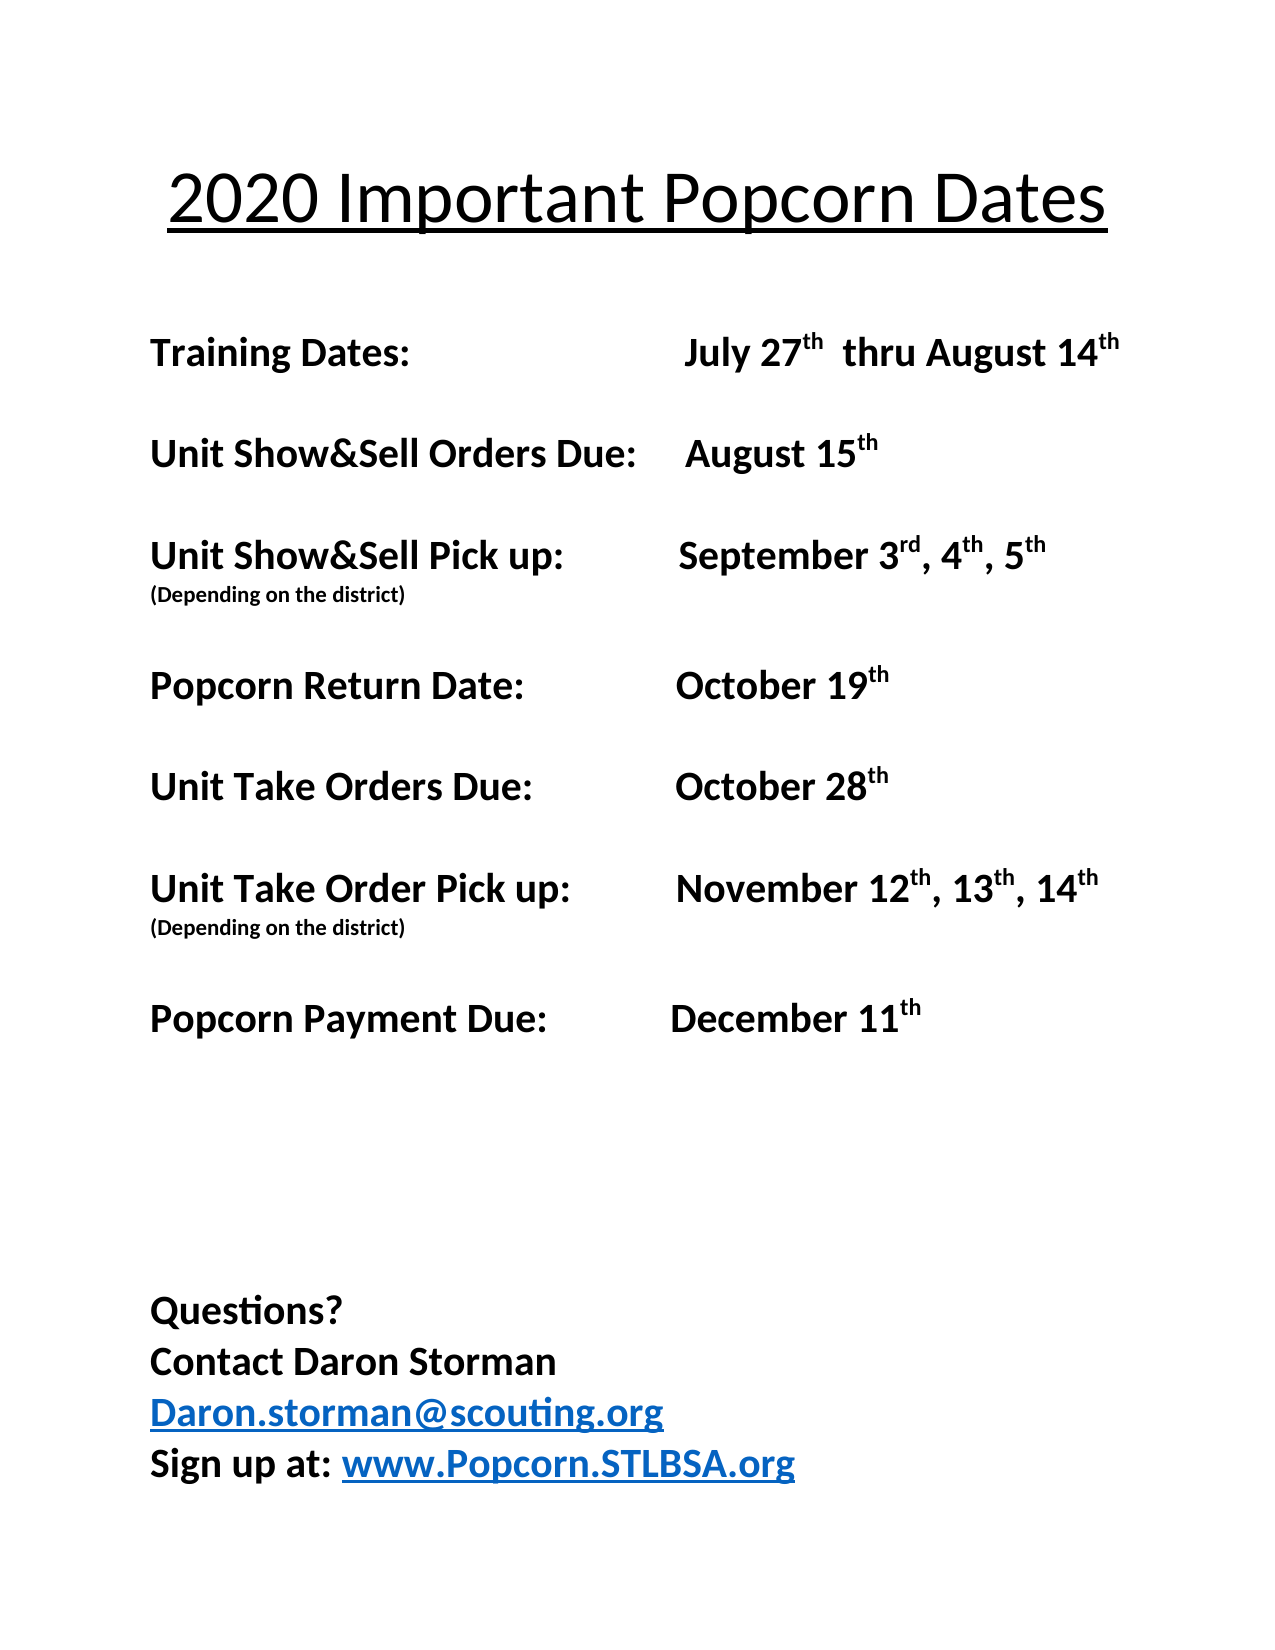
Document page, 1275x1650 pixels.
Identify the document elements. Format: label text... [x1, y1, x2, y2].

text Questions? [150, 1284, 1125, 1335]
text Unit Show&Sell Orders Due: August 15th [150, 427, 1125, 478]
text Contact Daron Storman [150, 1335, 1125, 1386]
text Unit Take Order Pick up: November 12th, 13th, 14th (Depending on the district) [150, 862, 1125, 941]
text Training Dates: July 27th thru August 14th [150, 326, 1125, 376]
text Sign up at: www.Popcorn.STLBSA.org [150, 1437, 1125, 1488]
text Popcorn Payment Due: December 11th [150, 992, 1125, 1042]
text 2020 Important Popcorn Dates [150, 150, 1125, 242]
text Popcorn Return Date: October 19th [150, 659, 1125, 709]
text Unit Show&Sell Pick up: September 3rd, 4th, 5th (Depending on the district) [150, 529, 1125, 608]
text Unit Take Orders Due: October 28th [150, 760, 1125, 811]
text Daron.storman@scouting.org [150, 1386, 1125, 1437]
